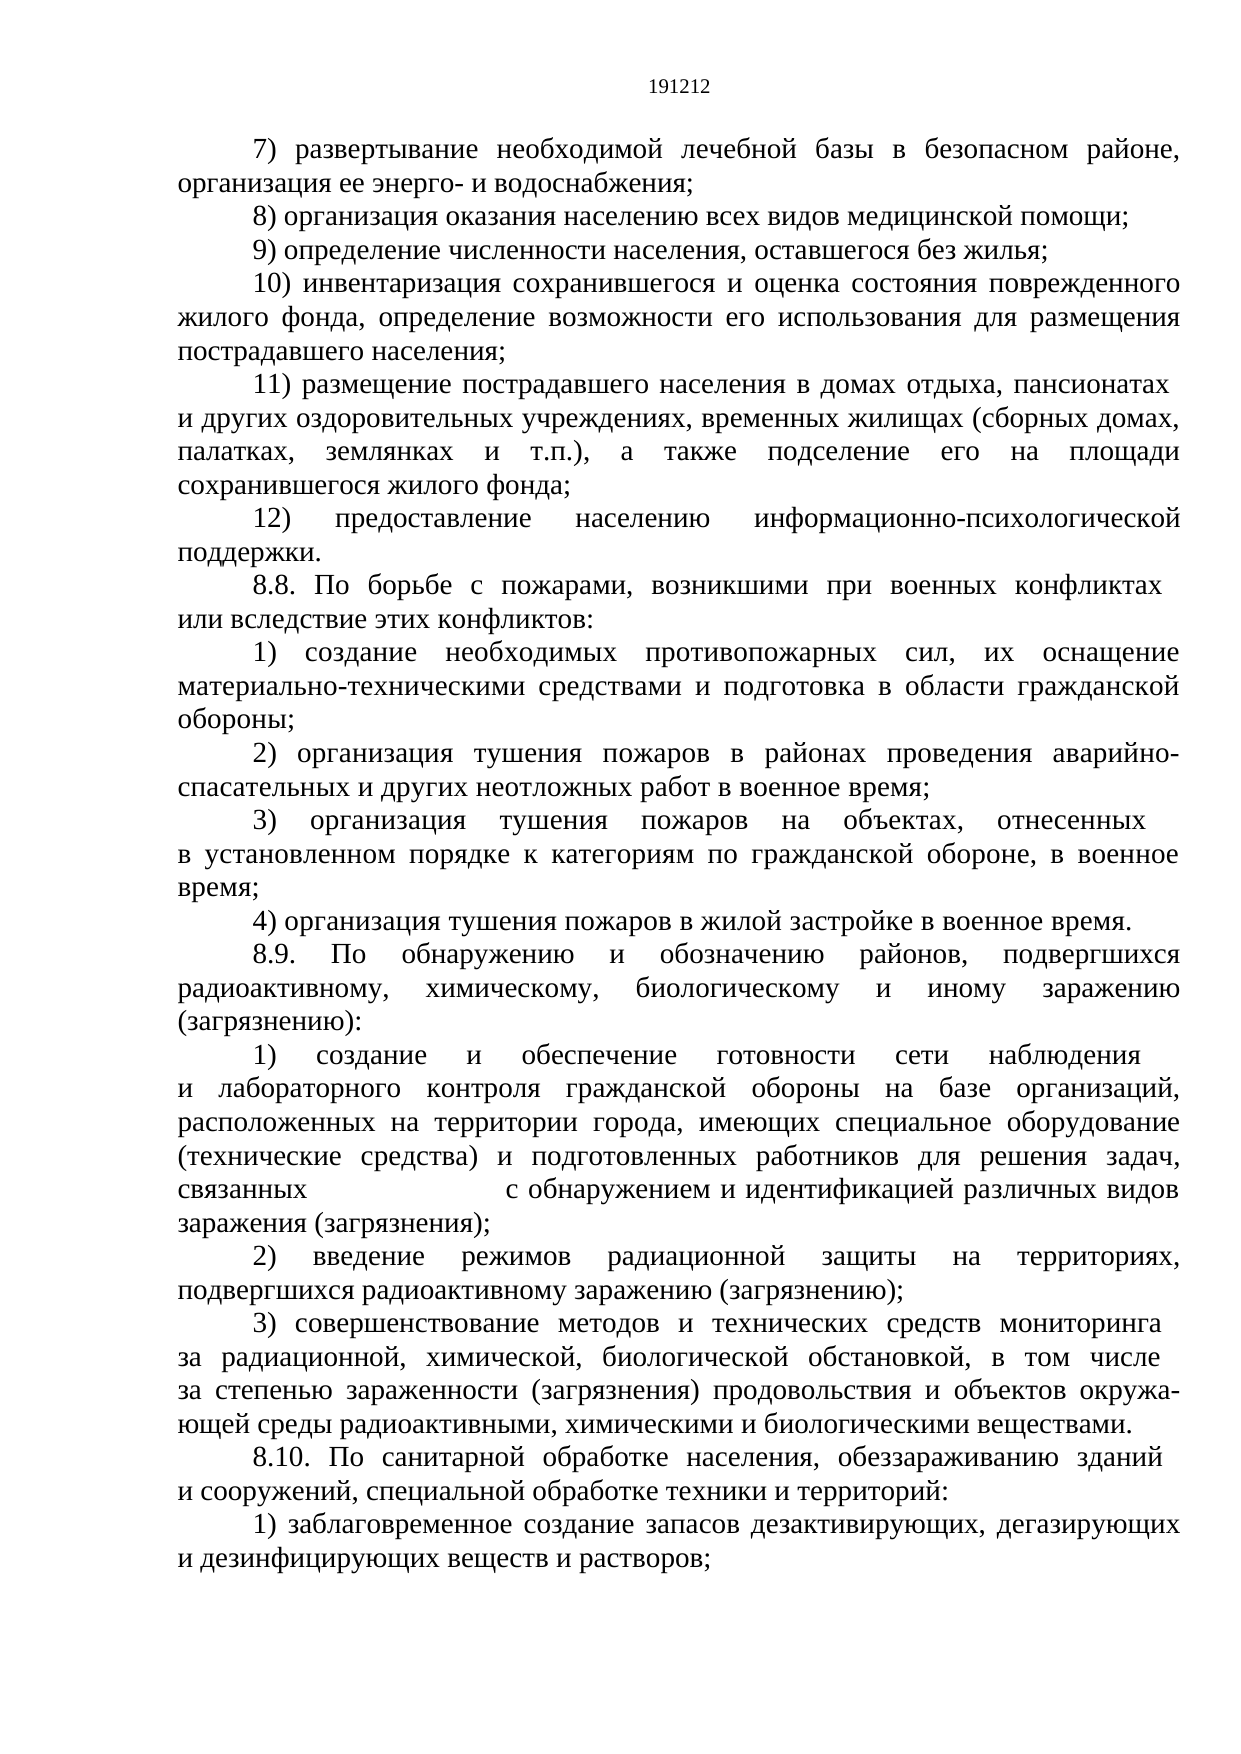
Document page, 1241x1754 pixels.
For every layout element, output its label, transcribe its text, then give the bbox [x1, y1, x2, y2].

text 8) организация оказания населению всех видов медицинской помощи; [177, 198, 1181, 232]
text 4) организация тушения пожаров в жилой застройке в военное время. [177, 903, 1181, 936]
text 3) совершенствование методов и технических средств мониторинга за радиационной, химической, биологической обстановкой, в том числе за степенью зараженности (загрязнения) продовольствия и объектов окружа-ющей среды радиоактивными, химическими и биологическими веществами. [177, 1305, 1181, 1439]
text 2) организация тушения пожаров в районах проведения аварийно-спасательных и других неотложных работ в военное время; [177, 735, 1181, 802]
text 8.9. По обнаружению и обозначению районов, подвергшихся радиоактивному, химическому, биологическому и иному заражению (загрязнению): [177, 936, 1181, 1037]
text 9) определение численности населения, оставшегося без жилья; [177, 232, 1181, 266]
text 1) создание и обеспечение готовности сети наблюдения и лабораторного контроля гражданской обороны на базе организаций, расположенных на территории города, имеющих специальное оборудование (технические средства) и подготовленных работников для решения задач, связанных с обнаружением и идентификацией различных видов заражения (загрязнения); [177, 1037, 1181, 1238]
text 8.8. По борьбе с пожарами, возникшими при военных конфликтах или вследствие этих конфликтов: [177, 567, 1181, 634]
text 10) инвентаризация сохранившегося и оценка состояния поврежденного жилого фонда, определение возможности его использования для размещения пострадавшего населения; [177, 266, 1181, 366]
text 1) заблаговременное создание запасов дезактивирующих, дегазирующих и дезинфицирующих веществ и растворов; [177, 1507, 1181, 1574]
text 7) развертывание необходимой лечебной базы в безопасном районе, организация ее энерго- и водоснабжения; [177, 131, 1181, 198]
text 8.10. По санитарной обработке населения, обеззараживанию зданий и сооружений, специальной обработке техники и территорий: [177, 1439, 1181, 1507]
text 3) организация тушения пожаров на объектах, отнесенных в установленном порядке к категориям по гражданской обороне, в военное время; [177, 802, 1181, 903]
text 1) создание необходимых противопожарных сил, их оснащение материально-техническими средствами и подготовка в области гражданской обороны; [177, 634, 1181, 735]
text 2) введение режимов радиационной защиты на территориях, подвергшихся радиоактивному заражению (загрязнению); [177, 1238, 1181, 1305]
text 11) размещение пострадавшего населения в домах отдыха, пансионатах и других оздоровительных учреждениях, временных жилищах (сборных домах, палатках, землянках и т.п.), а также подселение его на площади сохранившегося жилого фонда; [177, 366, 1181, 500]
text 12) предоставление населению информационно-психологической поддержки. [177, 500, 1181, 567]
